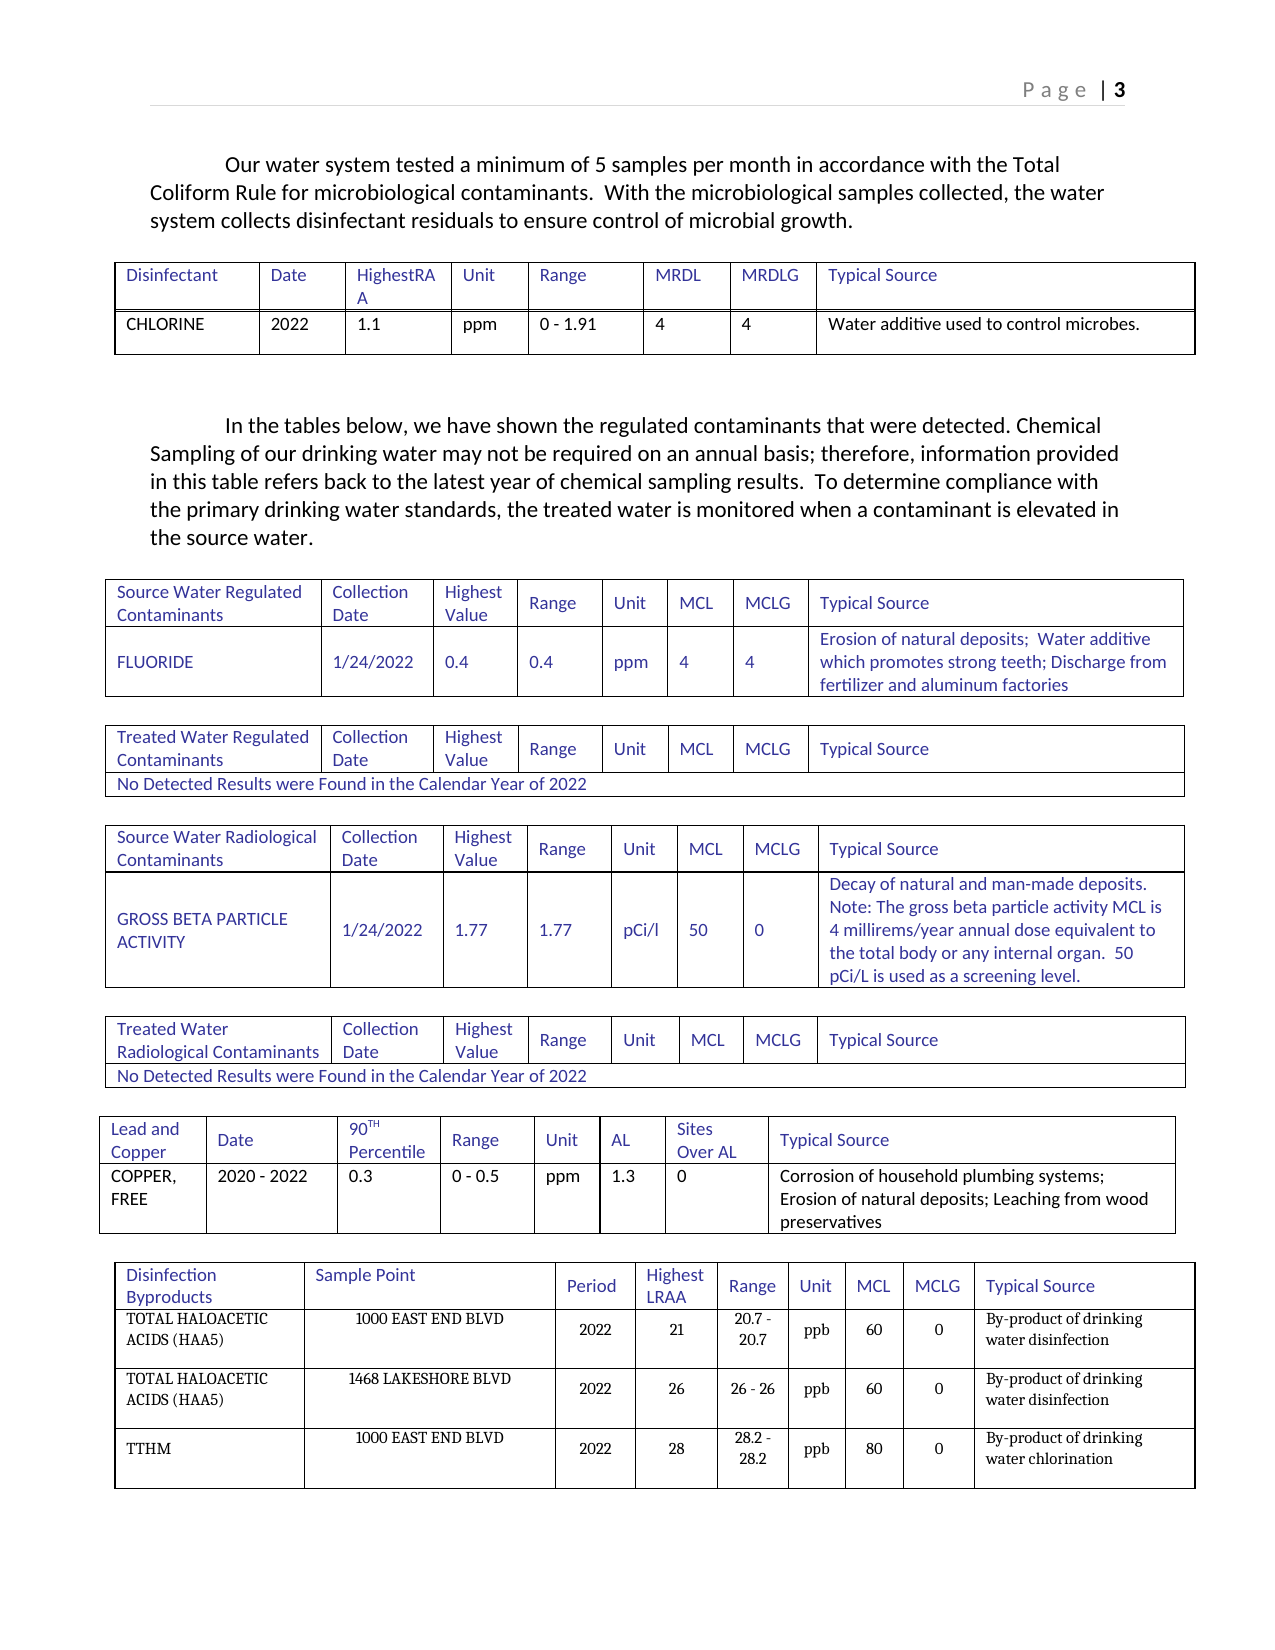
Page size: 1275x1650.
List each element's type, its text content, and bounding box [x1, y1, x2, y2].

table_header MCLG [744, 826, 818, 871]
table_cell 28 [636, 1429, 717, 1487]
table_header Typical Source [809, 580, 1183, 626]
table_header Typical Source [975, 1263, 1194, 1309]
table_header Source Water Radiological Contaminants [106, 826, 330, 871]
table_header Treated Water Radiological Contaminants [106, 1017, 331, 1063]
table_cell ppm [603, 627, 667, 696]
table_cell No Detected Results were Found in the Calendar Year of 2022 [106, 773, 1184, 796]
table_cell 1000 EAST END BLVD [305, 1429, 555, 1487]
table_cell 2022 [556, 1429, 635, 1487]
table_header MCLG [744, 1017, 817, 1063]
table_header Range [518, 580, 602, 626]
table_header MRDLG [731, 263, 816, 309]
table_header Sample Point [305, 1263, 555, 1309]
table_header Range [519, 726, 602, 772]
table_header Collection Date [331, 826, 443, 871]
table_header Typical Source [769, 1117, 1175, 1163]
table_header MCLG [734, 726, 808, 772]
table_cell ppb [789, 1429, 845, 1487]
table_cell Erosion of natural deposits; Water additive which promotes strong teeth; Discharge from fertilizer and aluminum factories [809, 627, 1183, 696]
table_cell 80 [846, 1429, 903, 1487]
table_header Range [718, 1263, 788, 1309]
table_cell TTHM [116, 1429, 304, 1487]
table_cell TOTAL HALOACETIC ACIDS (HAA5) [116, 1310, 304, 1368]
table_cell 60 [846, 1310, 903, 1368]
table_header [678, 826, 743, 871]
table_header [669, 726, 733, 772]
table_header Collection Date [322, 726, 433, 772]
table_header Unit [612, 1017, 679, 1063]
table_cell 1.1 [346, 312, 451, 354]
table_header Highest Value [434, 726, 518, 772]
table_header Highest LRAA [636, 1263, 717, 1309]
text In the tables below, we have shown the regulated contaminants that were detected. Chemical Sampling of our drinking water may not be required on an annual basis; therefore, information provided in this table refers back to the latest year of chemical sampling results. To determine compliance with the primary drinking water standards, the treated water is monitored when a contaminant is elevated in the source water. [150, 411, 1125, 551]
table_cell 4 [644, 312, 730, 354]
table_cell 1/24/2022 [322, 627, 433, 696]
table_cell 1.77 [528, 873, 611, 987]
table_cell 2020 - 2022 [207, 1164, 337, 1233]
table_cell By-product of drinking water disinfection [975, 1369, 1194, 1428]
table_header Range [529, 263, 643, 309]
table_header Disinfection Byproducts [116, 1263, 304, 1309]
table_header Range [441, 1117, 534, 1163]
table_header Unit [789, 1263, 845, 1309]
table_header 90TH Percentile [338, 1117, 440, 1163]
table_header Highest Value [444, 826, 527, 871]
text Our water system tested a minimum of 5 samples per month in accordance with the Total Coliform Rule for microbiological contaminants. With the microbiological samples collected, the water system collects disinfectant residuals to ensure control of microbial growth. [150, 150, 1125, 234]
table_cell 2022 [260, 312, 345, 354]
table_header [680, 1017, 743, 1063]
table_header Range [528, 826, 611, 871]
table_cell FLUORIDE [106, 627, 321, 696]
table_header Disinfectant [116, 263, 259, 309]
table_cell 1.77 [444, 873, 527, 987]
table_cell 0 [904, 1369, 974, 1428]
table_header Period [556, 1263, 635, 1309]
table_cell 0.3 [338, 1164, 440, 1233]
table_cell 21 [636, 1310, 717, 1368]
table_cell 1000 EAST END BLVD [305, 1310, 555, 1368]
table_header Collection Date [332, 1017, 443, 1063]
table_cell 1/24/2022 [331, 873, 443, 987]
table_cell 1.3 [601, 1164, 665, 1233]
table_header Unit [603, 726, 668, 772]
table_header Typical Source [818, 1017, 1185, 1063]
table_cell TOTAL HALOACETIC ACIDS (HAA5) [116, 1369, 304, 1428]
table_header [846, 1263, 903, 1309]
table_cell No Detected Results were Found in the Calendar Year of 2022 [106, 1064, 1185, 1087]
table_cell By-product of drinking water disinfection [975, 1310, 1194, 1368]
table_header Typical Source [809, 726, 1184, 772]
table_header AL [601, 1117, 665, 1163]
table_cell ppm [452, 312, 528, 354]
table_cell 2022 [556, 1369, 635, 1428]
table_header [668, 580, 733, 626]
table_header Date [260, 263, 345, 309]
table_cell 0 [904, 1429, 974, 1487]
table_header Unit [603, 580, 667, 626]
table_header Lead and Copper [100, 1117, 206, 1163]
table_header Typical Source [817, 263, 1194, 309]
table_cell 4 [668, 627, 733, 696]
table_header Highest Value [444, 1017, 528, 1063]
table_cell CHLORINE [116, 312, 259, 354]
table_cell 0 [744, 873, 818, 987]
table_cell 60 [846, 1369, 903, 1428]
table_header Source Water Regulated Contaminants [106, 580, 321, 626]
table_cell ppb [789, 1369, 845, 1428]
table_header MRDL [644, 263, 730, 309]
table_cell 0.4 [518, 627, 602, 696]
table_cell 0 [666, 1164, 768, 1233]
table_cell 20.7 - 20.7 [718, 1310, 788, 1368]
table_cell Decay of natural and man-made deposits. Note: The gross beta particle activity MCL is 4 millirems/year annual dose equivalent to the total body or any internal organ. 50 pCi/L is used as a screening level. [819, 873, 1184, 987]
table_cell 2022 [556, 1310, 635, 1368]
table_header Highest Value [434, 580, 517, 626]
table_cell 28.2 - 28.2 [718, 1429, 788, 1487]
table_cell Corrosion of household plumbing systems; Erosion of natural deposits; Leaching from wood preservatives [769, 1164, 1175, 1233]
table_header HighestRAA [346, 263, 451, 309]
table_header Unit [612, 826, 677, 871]
table_cell 0 [904, 1310, 974, 1368]
table_header Typical Source [819, 826, 1184, 871]
table_header Date [207, 1117, 337, 1163]
table_cell 26 - 26 [718, 1369, 788, 1428]
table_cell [975, 1429, 1194, 1487]
table_header MCLG [734, 580, 808, 626]
table_cell 4 [734, 627, 808, 696]
table_header Unit [452, 263, 528, 309]
table_cell Water additive used to control microbes. [817, 312, 1194, 354]
table_header MCLG [904, 1263, 974, 1309]
table_cell ppm [535, 1164, 599, 1233]
table_header Unit [535, 1117, 599, 1163]
table_cell 0 - 1.91 [529, 312, 643, 354]
table_cell 1468 LAKESHORE BLVD [305, 1369, 555, 1428]
table_cell 4 [731, 312, 816, 354]
table_header Treated Water Regulated Contaminants [106, 726, 321, 772]
table_header Collection Date [322, 580, 433, 626]
table_cell 0 - 0.5 [441, 1164, 534, 1233]
table_header Sites Over AL [666, 1117, 768, 1163]
table_header Range [529, 1017, 611, 1063]
table_cell ppb [789, 1310, 845, 1368]
table_cell 26 [636, 1369, 717, 1428]
table_cell pCi/l [612, 873, 677, 987]
table_cell 0.4 [434, 627, 517, 696]
table_cell 50 [678, 873, 743, 987]
table_cell GROSS BETA PARTICLE ACTIVITY [106, 873, 330, 987]
table_cell COPPER, FREE [100, 1164, 206, 1233]
